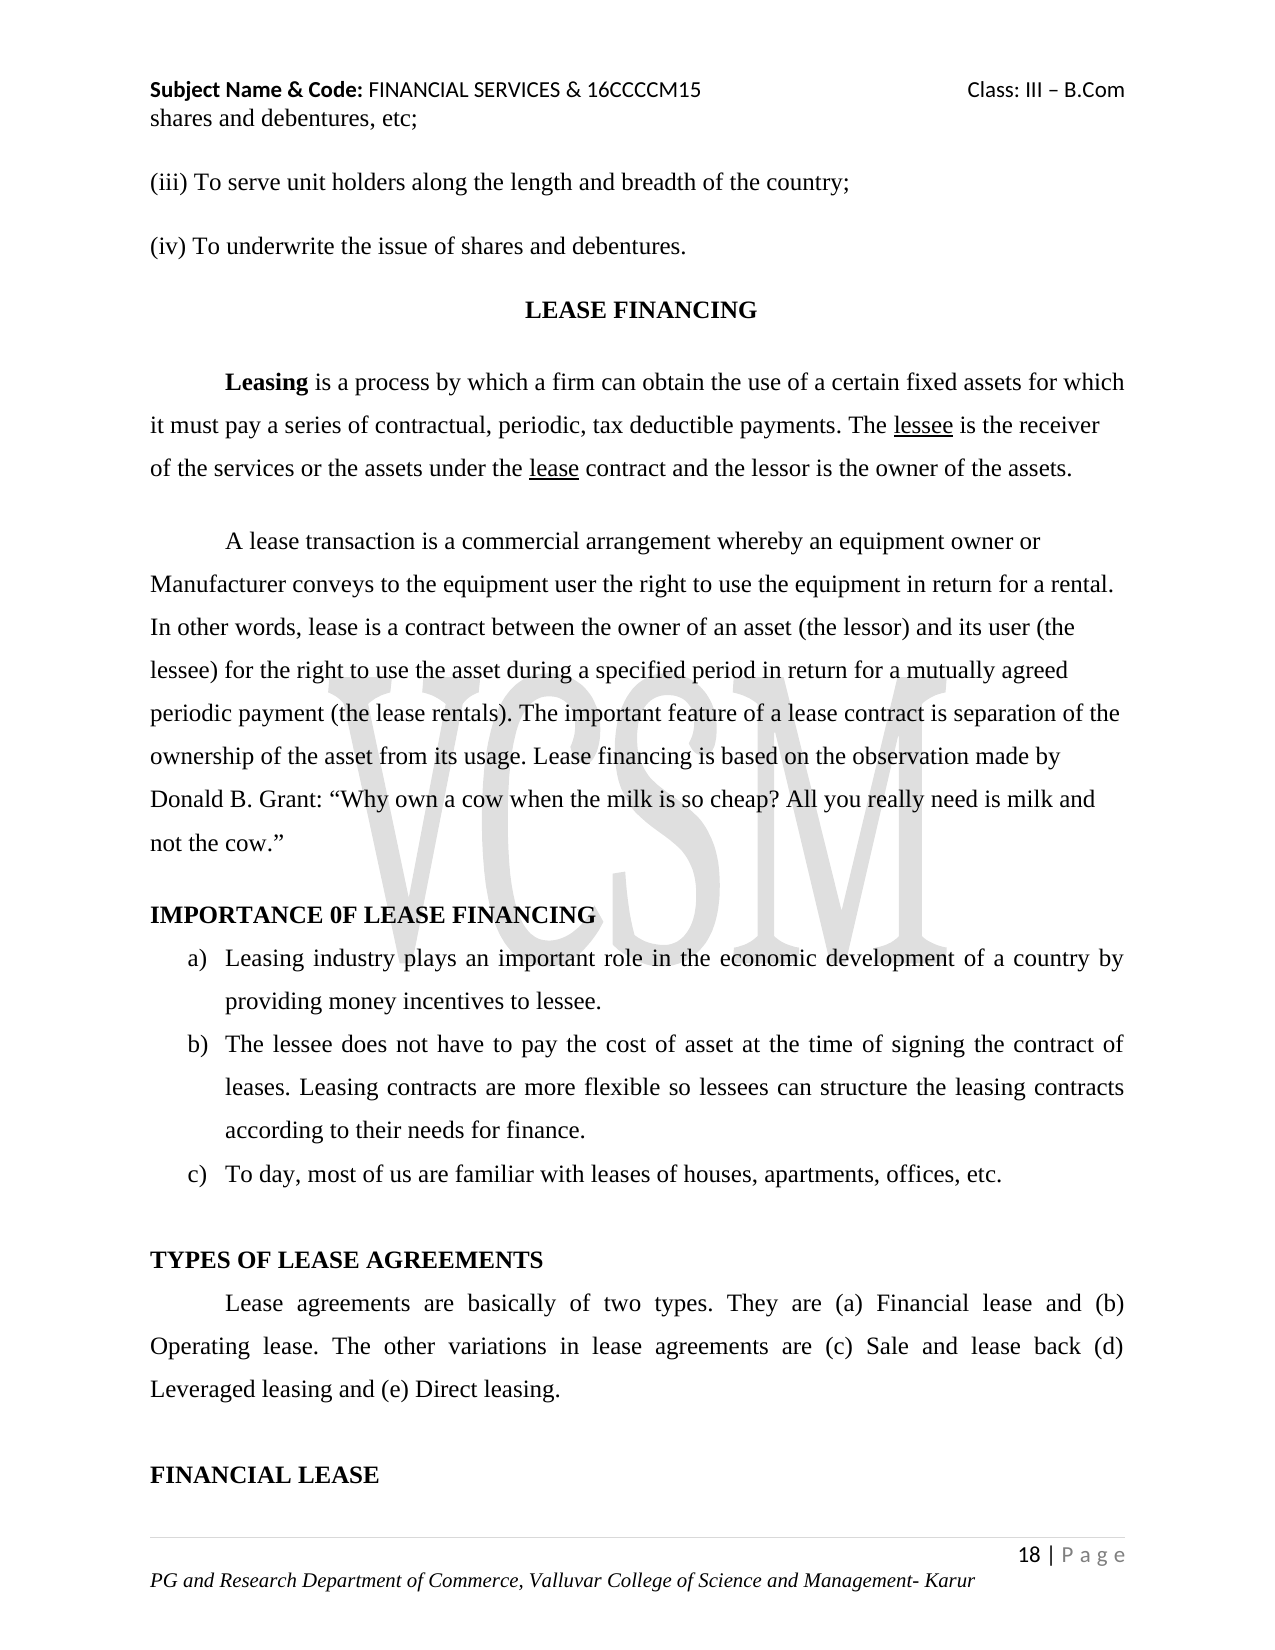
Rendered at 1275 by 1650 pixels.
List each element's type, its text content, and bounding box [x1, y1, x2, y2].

text Leasing is a process by which a firm can obtain the use of a certain fixed assets for which it must pay a series of contractual, periodic, tax deductible payments. The lessee is the receiver of the services or the assets under the lease contract and the lessor is the owner of the assets. [150, 367, 1125, 482]
text FINANCIAL LEASE [150, 1461, 1125, 1489]
text A lease transaction is a commercial arrangement whereby an equipment owner or Manufacturer conveys to the equipment user the right to use the equipment in return for a rental. In other words, lease is a contract between the owner of an asset (the lessor) and its user (the lessee) for the right to use the asset during a specified period in return for a mutually agreed periodic payment (the lease rentals). The important feature of a lease contract is separation of the ownership of the asset from its usage. Lease financing is based on the observation made by Donald B. Grant: “Why own a cow when the milk is so cheap? All you really need is milk and not the cow.” [150, 526, 1125, 856]
list The lessee does not have to pay the cost of asset at the time of signing the contract of leases. Leasing contracts are more flexible so lessees can structure the leasing contracts according to their needs for finance. [187, 1029, 1125, 1144]
text (iv) To underwrite the issue of shares and debentures. [150, 231, 1125, 260]
text (iii) To serve unit holders along the length and breadth of the country; [150, 167, 1125, 196]
text Lease agreements are basically of two types. They are (a) Financial lease and (b) Operating lease. The other variations in lease agreements are (c) Sale and lease back (d) Leveraged leasing and (e) Direct leasing. [150, 1288, 1125, 1403]
list To day, most of us are familiar with leases of houses, apartments, offices, etc. [187, 1159, 1125, 1187]
list Leasing industry plays an important role in the economic development of a country by providing money incentives to lessee. [187, 943, 1125, 1015]
text IMPORTANCE 0F LEASE FINANCING [150, 900, 1125, 929]
text LEASE FINANCING [150, 295, 1125, 324]
text TYPES OF LEASE AGREEMENTS [150, 1245, 1125, 1274]
text shares and debentures, etc; [150, 103, 1125, 132]
